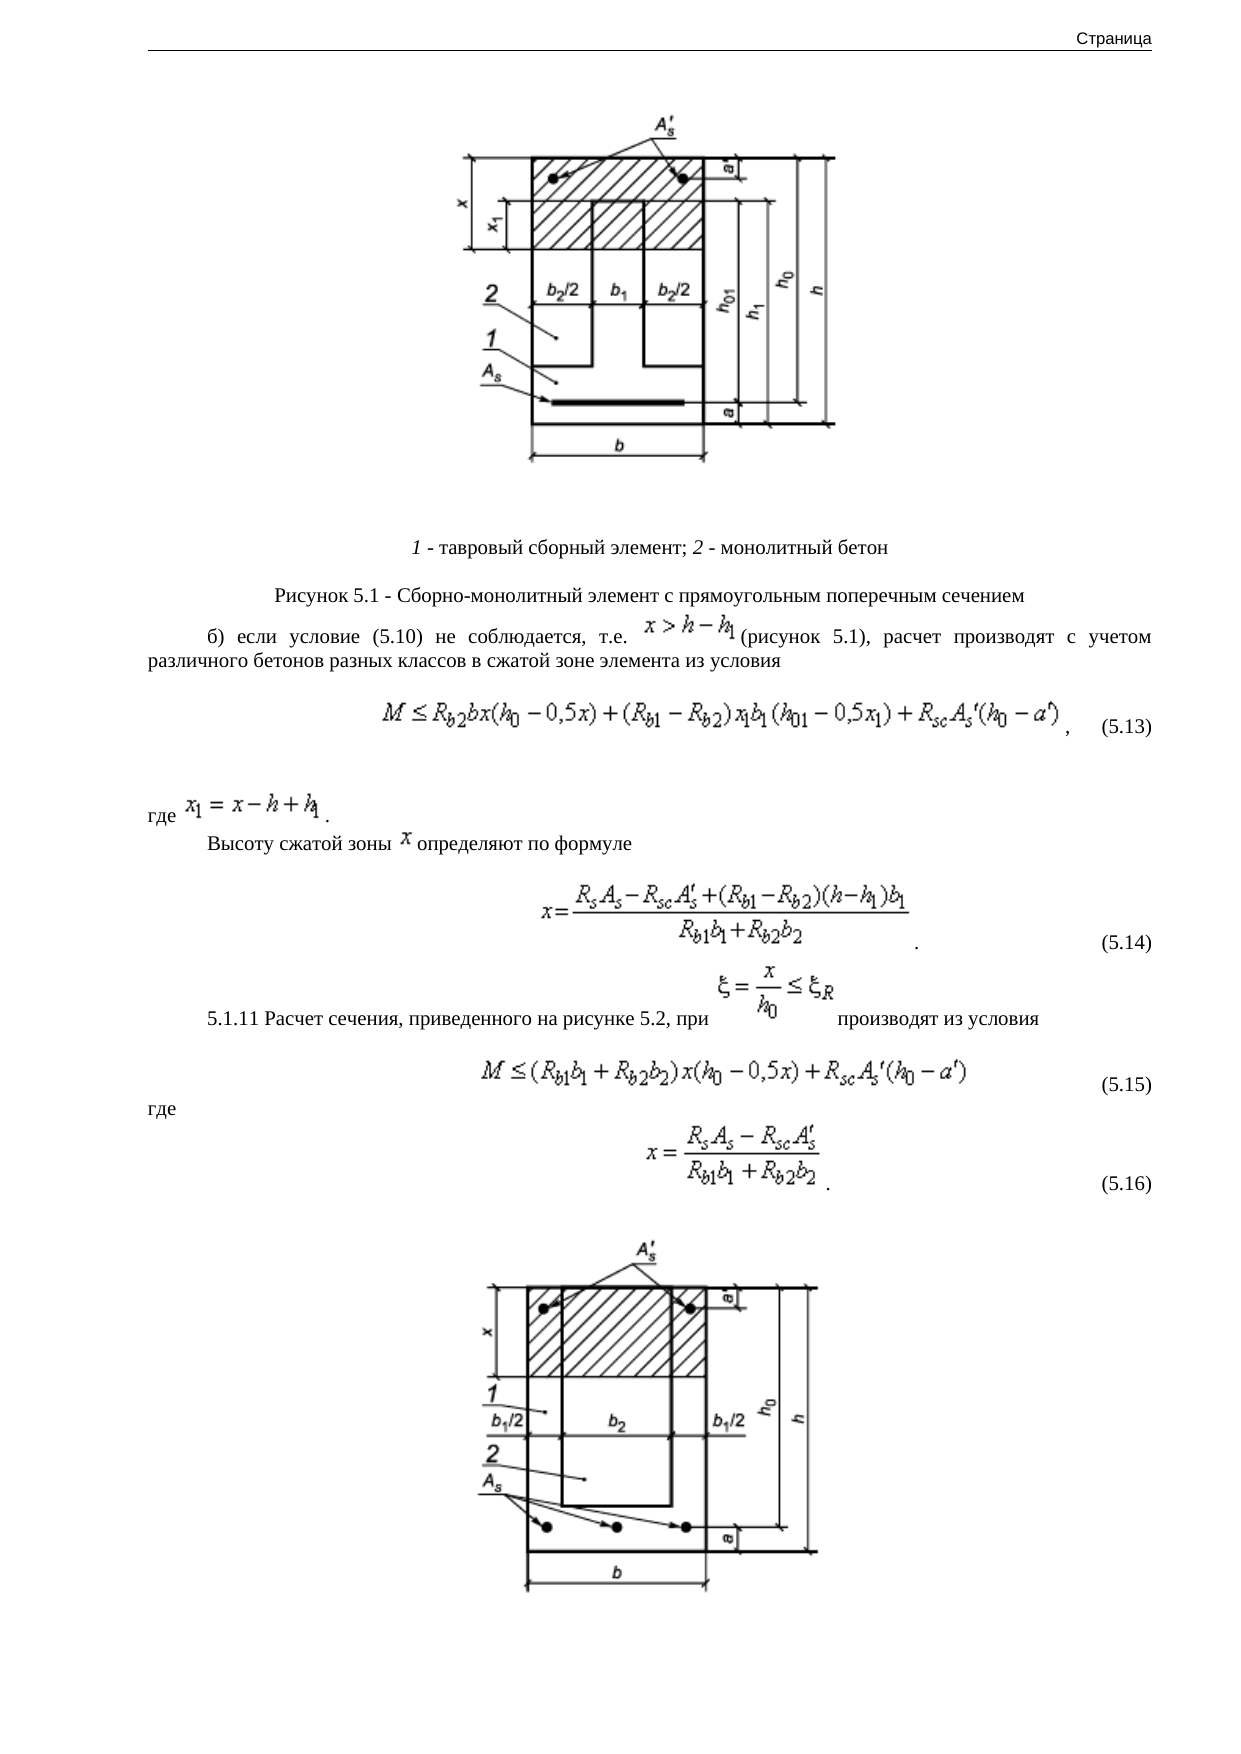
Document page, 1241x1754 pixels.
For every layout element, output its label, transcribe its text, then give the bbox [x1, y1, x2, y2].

picture [714, 954, 838, 1025]
picture [640, 607, 741, 644]
picture [181, 786, 325, 823]
picture [537, 879, 914, 950]
text Высоту сжатой зоны определяют по формуле [148, 827, 1152, 855]
text б) если условие (5.10) не соблюдается, т.е. (рисунок 5.1), расчет производят с учетом различного бетонов разных классов в сжатой зоне элемента из условия [148, 607, 1152, 672]
picture [378, 696, 1066, 734]
table_header [329, 98, 970, 482]
picture [455, 110, 845, 471]
text 1 - тавровый сборный элемент; 2 - монолитный бетон [148, 535, 1152, 559]
text Рисунок 5.1 - Сборно-монолитный элемент с прямоугольным поперечным сечением [148, 583, 1152, 607]
picture [642, 1120, 826, 1191]
picture [477, 1053, 972, 1092]
picture [473, 1236, 826, 1599]
text где . [148, 787, 1152, 827]
text 5.1.11 Расчет сечения, приведенного на рисунке 5.2, при производят из условия [148, 954, 850, 1029]
text где [148, 1096, 1152, 1120]
table_header [337, 1224, 962, 1611]
text 5.1.11 Расчет сечения, приведенного на рисунке 5.2, при производят из условия [838, 954, 1152, 1029]
picture [396, 827, 417, 851]
text . (5.16) [148, 1120, 1152, 1195]
